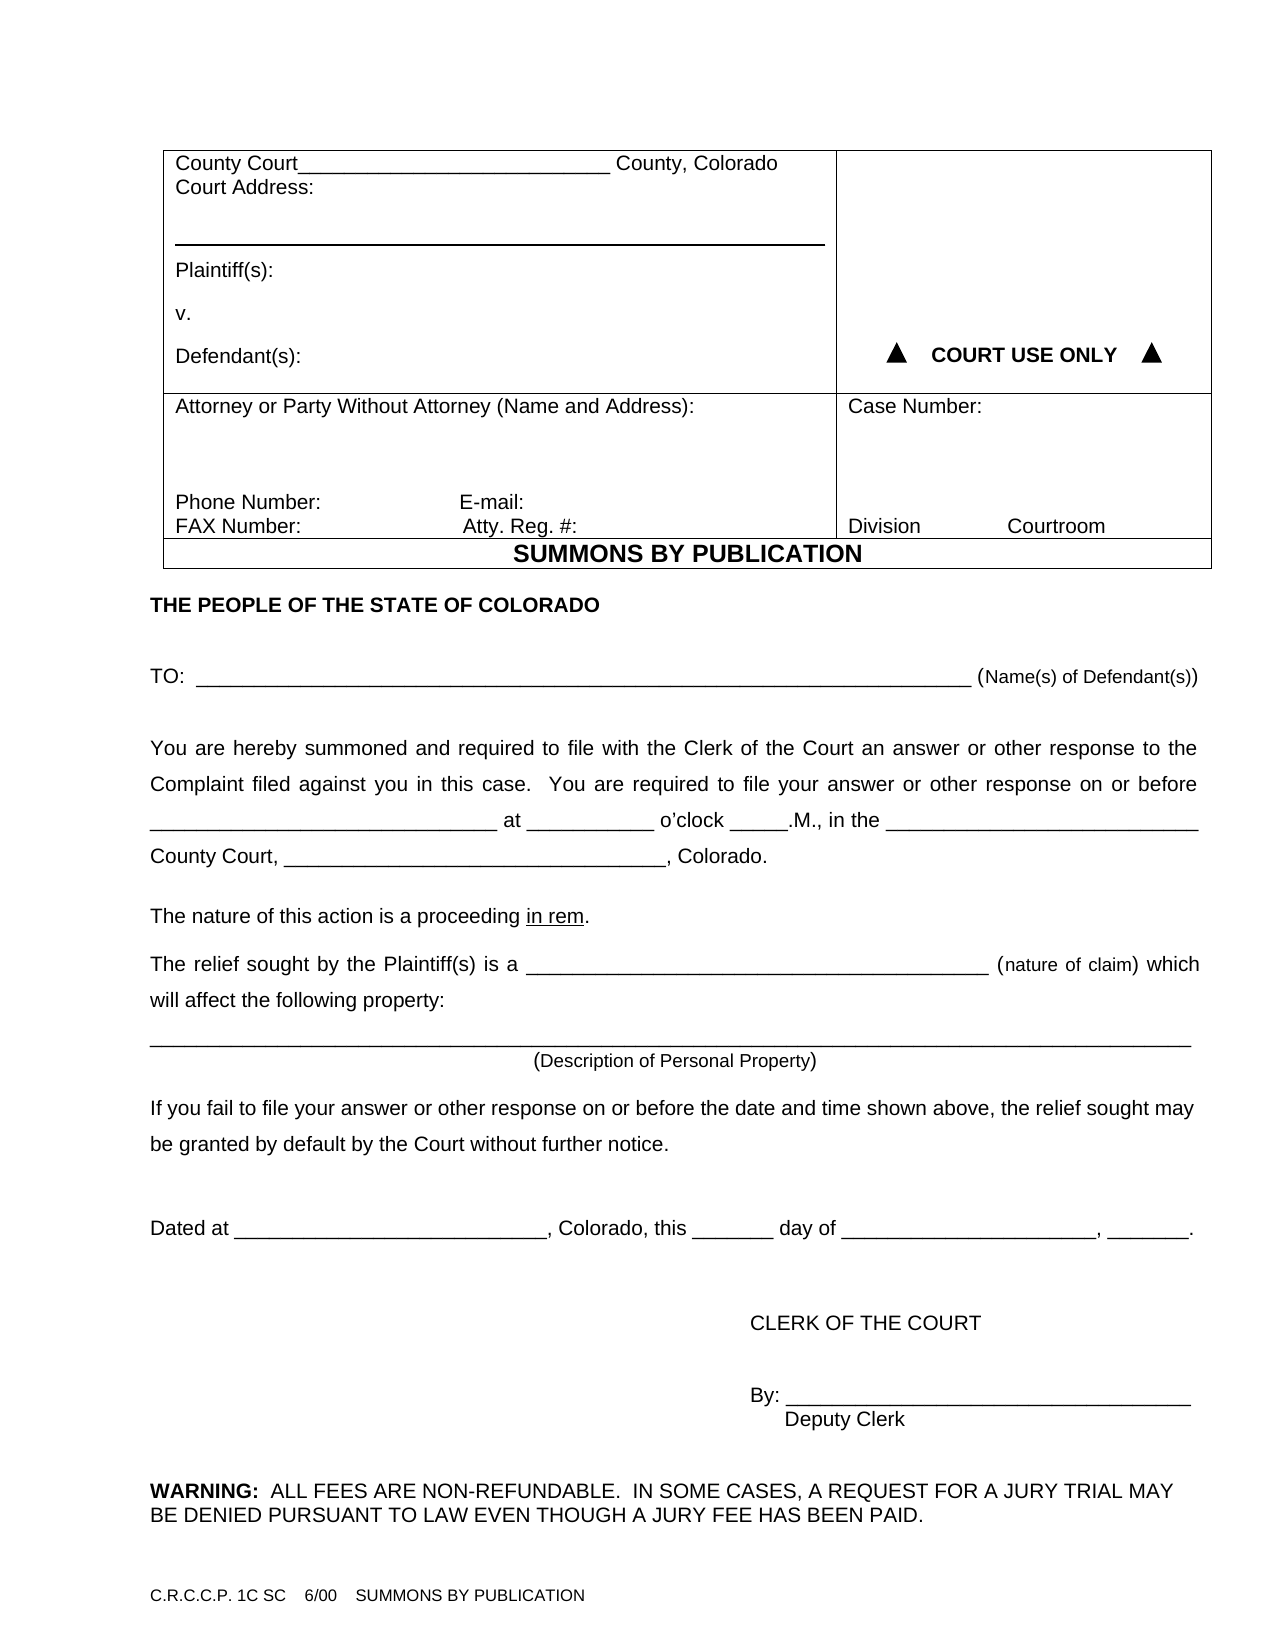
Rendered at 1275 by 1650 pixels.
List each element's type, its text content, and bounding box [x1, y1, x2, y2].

text Dated at ___________________________, Colorado, this _______ day of ______________________, _______. [150, 1215, 1200, 1239]
text Deputy Clerk [150, 1407, 1200, 1431]
table_cell Case Number: Division Courtroom [837, 394, 1211, 537]
table_header County Court___________________________ County, Colorado Court Address: Plaintiff(s): v. Defendant(s): [164, 151, 836, 393]
text You are hereby summoned and required to file with the Clerk of the Court an answer or other response to the Complaint filed against you in this case. You are required to file your answer or other response on or before ______________________________ at ___________ o’clock _____.M., in the ___________________________ County Court, _________________________________, Colorado. [150, 736, 1200, 868]
text TO: ___________________________________________________________________ (Name(s) of Defendant(s)) [150, 664, 1200, 688]
table_cell Attorney or Party Without Attorney (Name and Address): Phone Number: E-mail: FAX Number: Atty. Reg. #: [164, 394, 836, 537]
table_cell SUMMONS BY PUBLICATION [164, 539, 1211, 567]
text The relief sought by the Plaintiff(s) is a ________________________________________ (nature of claim) which will affect the following property: [150, 952, 1200, 1012]
text THE PEOPLE OF THE STATE OF COLORADO [150, 592, 1200, 616]
text __________________________________________________________________________________________ [150, 1024, 1200, 1048]
text (Description of Personal Property) [150, 1048, 1200, 1072]
text If you fail to file your answer or other response on or before the date and time shown above, the relief sought may be granted by default by the Court without further notice. [150, 1096, 1200, 1155]
table_header COURT USE ONLY [837, 151, 1211, 393]
text The nature of this action is a proceeding in rem. [150, 904, 1200, 928]
text WARNING: ALL FEES ARE NON-REFUNDABLE. IN SOME CASES, A REQUEST FOR A JURY TRIAL MAY BE DENIED PURSUANT TO LAW EVEN THOUGH A JURY FEE HAS BEEN PAID. [150, 1479, 1200, 1527]
text By: ___________________________________ [150, 1383, 1200, 1407]
text CLERK OF THE COURT [150, 1311, 1200, 1335]
